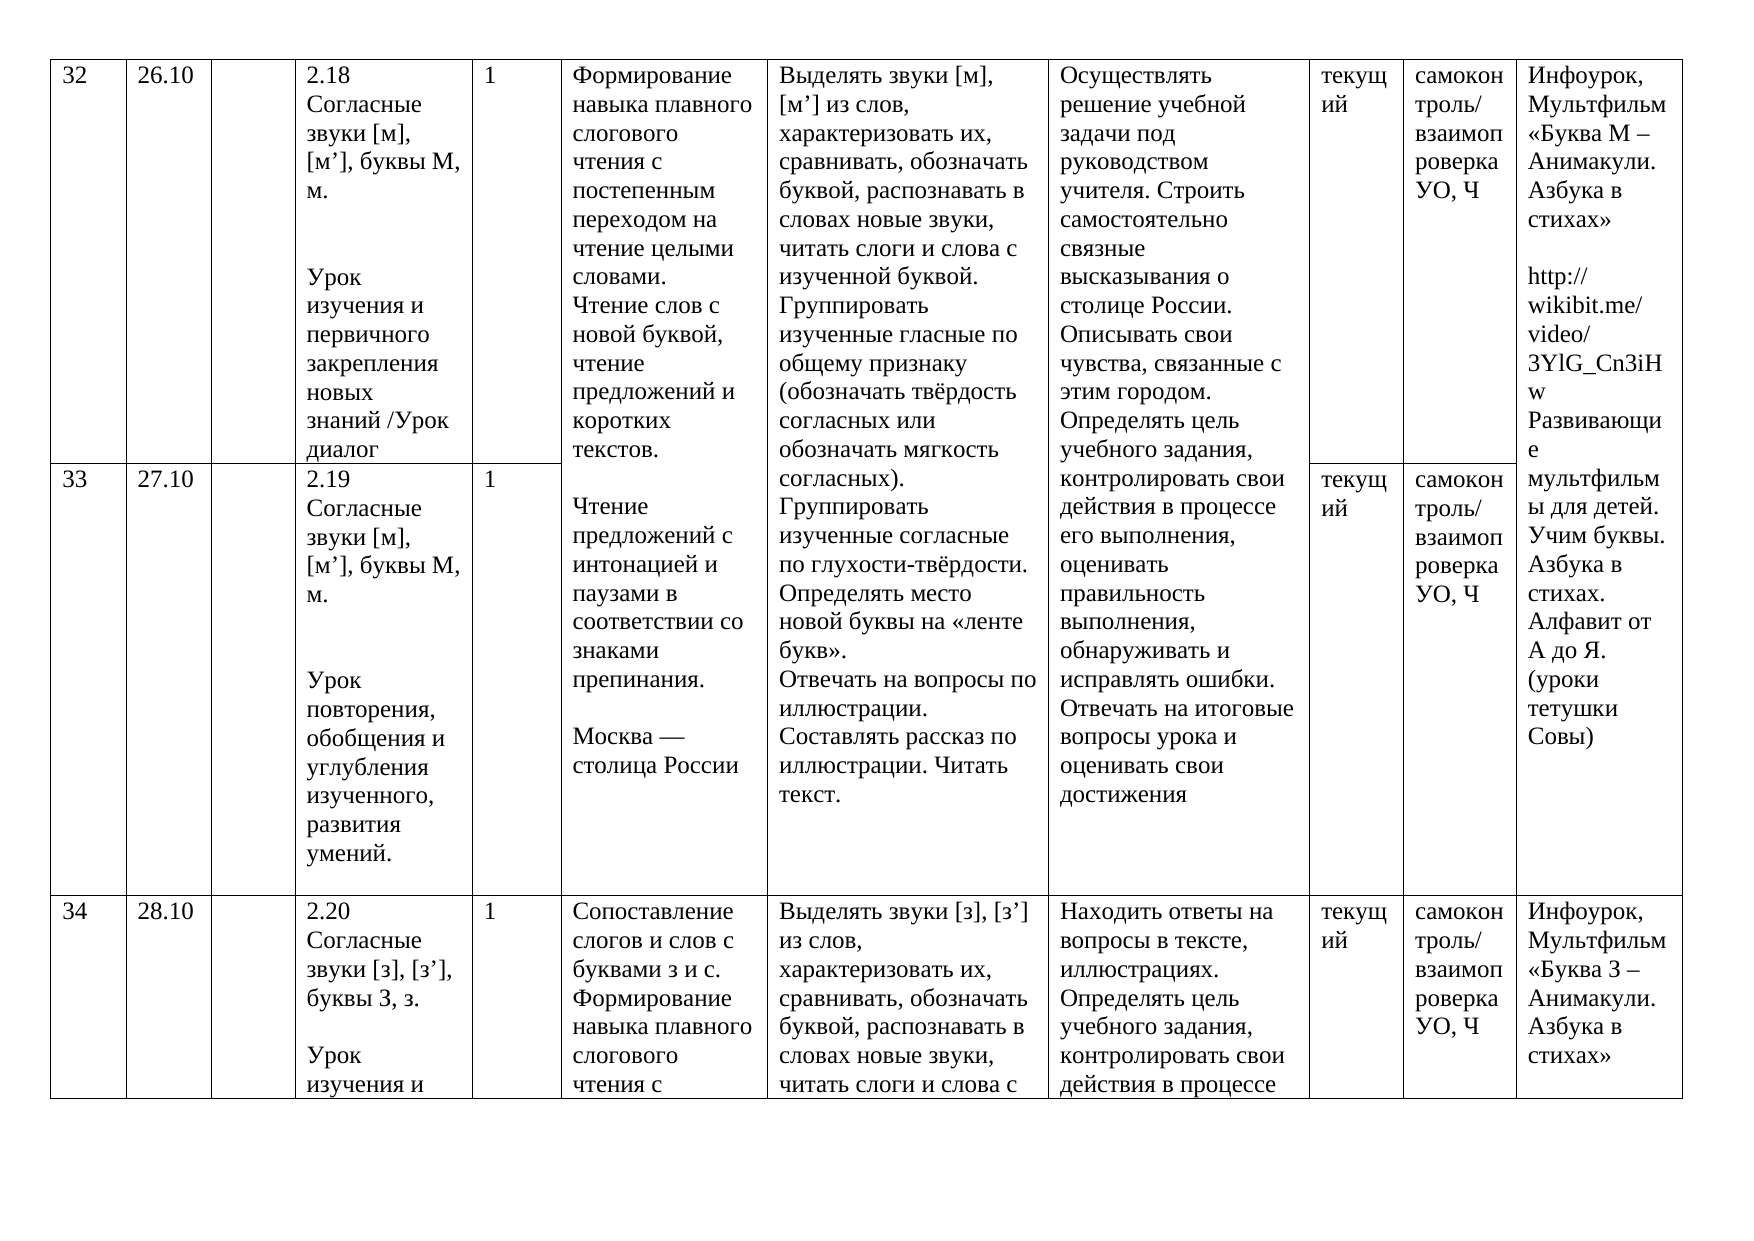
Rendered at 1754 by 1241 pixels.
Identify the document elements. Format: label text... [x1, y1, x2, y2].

table_cell текущий [1310, 896, 1403, 1098]
table_cell текущий [1310, 60, 1403, 463]
table_cell 34 [51, 896, 126, 1098]
table_cell 2.18 Согласные звуки [м], [м’], буквы М, м. Урок изучения и первичного закрепления новых знаний /Урок диалог [296, 60, 472, 463]
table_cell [1404, 60, 1516, 463]
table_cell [768, 896, 1048, 1098]
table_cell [1517, 896, 1682, 1098]
table_cell 27.10 [127, 464, 211, 895]
table_cell [212, 896, 295, 1098]
table_cell Осуществлять решение учебной задачи под руководством учителя. Строить самостоятельно связные высказывания о столице России. Описывать свои чувства, связанные с этим городом. Определять цель учебного задания, контролировать свои действия в процессе его выполнения, оценивать правильность выполнения, обнаруживать и исправлять ошибки. Отвечать на итоговые вопросы урока и оценивать свои достижения [1049, 60, 1309, 895]
table_cell Выделять звуки [м], [м’] из слов, характеризовать их, сравнивать, обозначать буквой, распознавать в словах новые звуки, читать слоги и слова с изученной буквой. Группировать изученные гласные по общему признаку (обозначать твёрдость согласных или обозначать мягкость согласных). Группировать изученные согласные по глухости-твёрдости. Определять место новой буквы на «ленте букв». Отвечать на вопросы по иллюстрации. Составлять рассказ по иллюстрации. Читать текст. [768, 60, 1048, 895]
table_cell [296, 896, 472, 1098]
table_cell 2.19 Согласные звуки [м], [м’], буквы М, м. Урок повторения, обобщения и углубления изученного, развития умений. [296, 464, 472, 895]
table_cell самоконтроль/взаимопроверка УО, Ч [1404, 464, 1516, 895]
table_cell текущий [1310, 464, 1403, 895]
table_cell [212, 464, 295, 895]
table_cell 1 [473, 896, 561, 1098]
table_cell Формирование навыка плавного слогового чтения с постепенным переходом на чтение целыми словами. Чтение слов с новой буквой, чтение предложений и коротких текстов. Чтение предложений с интонацией и паузами в соответствии со знаками препинания. Москва — столица России [562, 60, 767, 895]
table_cell 26.10 [127, 60, 211, 463]
table_cell 33 [51, 464, 126, 895]
table_cell [212, 60, 295, 463]
table_cell 28.10 [127, 896, 211, 1098]
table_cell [1404, 896, 1516, 1098]
table_cell 1 [473, 60, 561, 463]
table_cell Инфоурок, Мультфильм «Буква М – Анимакули. Азбука в стихах» http://wikibit.me/video/3YlG_Cn3iHw Развивающие мультфильмы для детей. Учим буквы. Азбука в стихах. Алфавит от А до Я.(уроки тетушки Совы) [1517, 60, 1682, 895]
table_cell 32 [51, 60, 126, 463]
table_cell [562, 896, 767, 1098]
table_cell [1049, 896, 1309, 1098]
table_cell 1 [473, 464, 561, 895]
